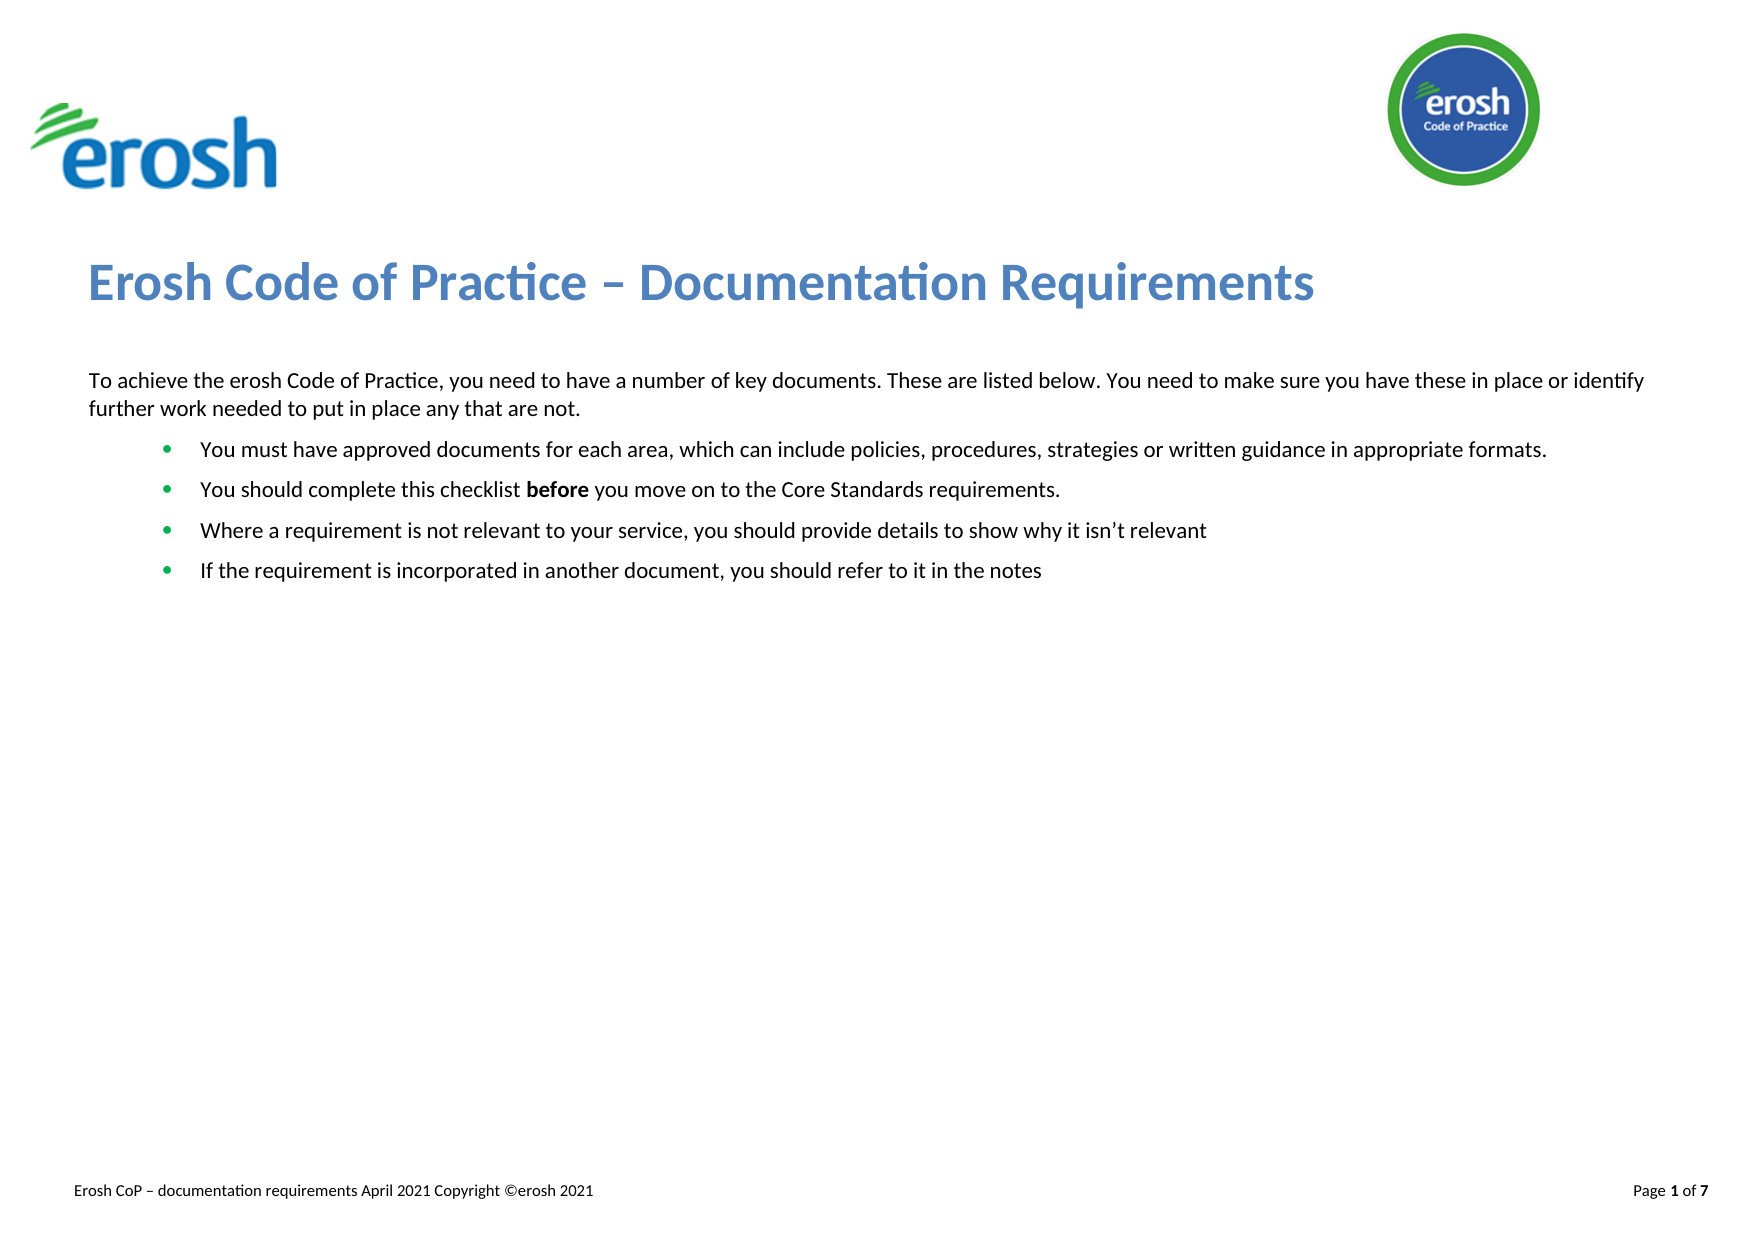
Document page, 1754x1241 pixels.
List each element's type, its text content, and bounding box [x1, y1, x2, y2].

list You should complete this checklist before you move on to the Core Standards requirements. [163, 476, 1665, 504]
list If the requirement is incorporated in another document, you should refer to it in the notes [163, 557, 1665, 585]
list You must have approved documents for each area, which can include policies, procedures, strategies or written guidance in appropriate formats. [163, 435, 1665, 463]
subtitle Erosh Code of Practice – Documentation Requirements [89, 247, 1683, 313]
list Where a requirement is not relevant to your service, you should provide details to show why it isn’t relevant [163, 516, 1665, 544]
text To achieve the erosh Code of Practice, you need to have a number of key documents. These are listed below. You need to make sure you have these in place or identify further work needed to put in place any that are not. [89, 367, 1665, 423]
picture [1381, 27, 1546, 192]
picture [29, 103, 277, 192]
